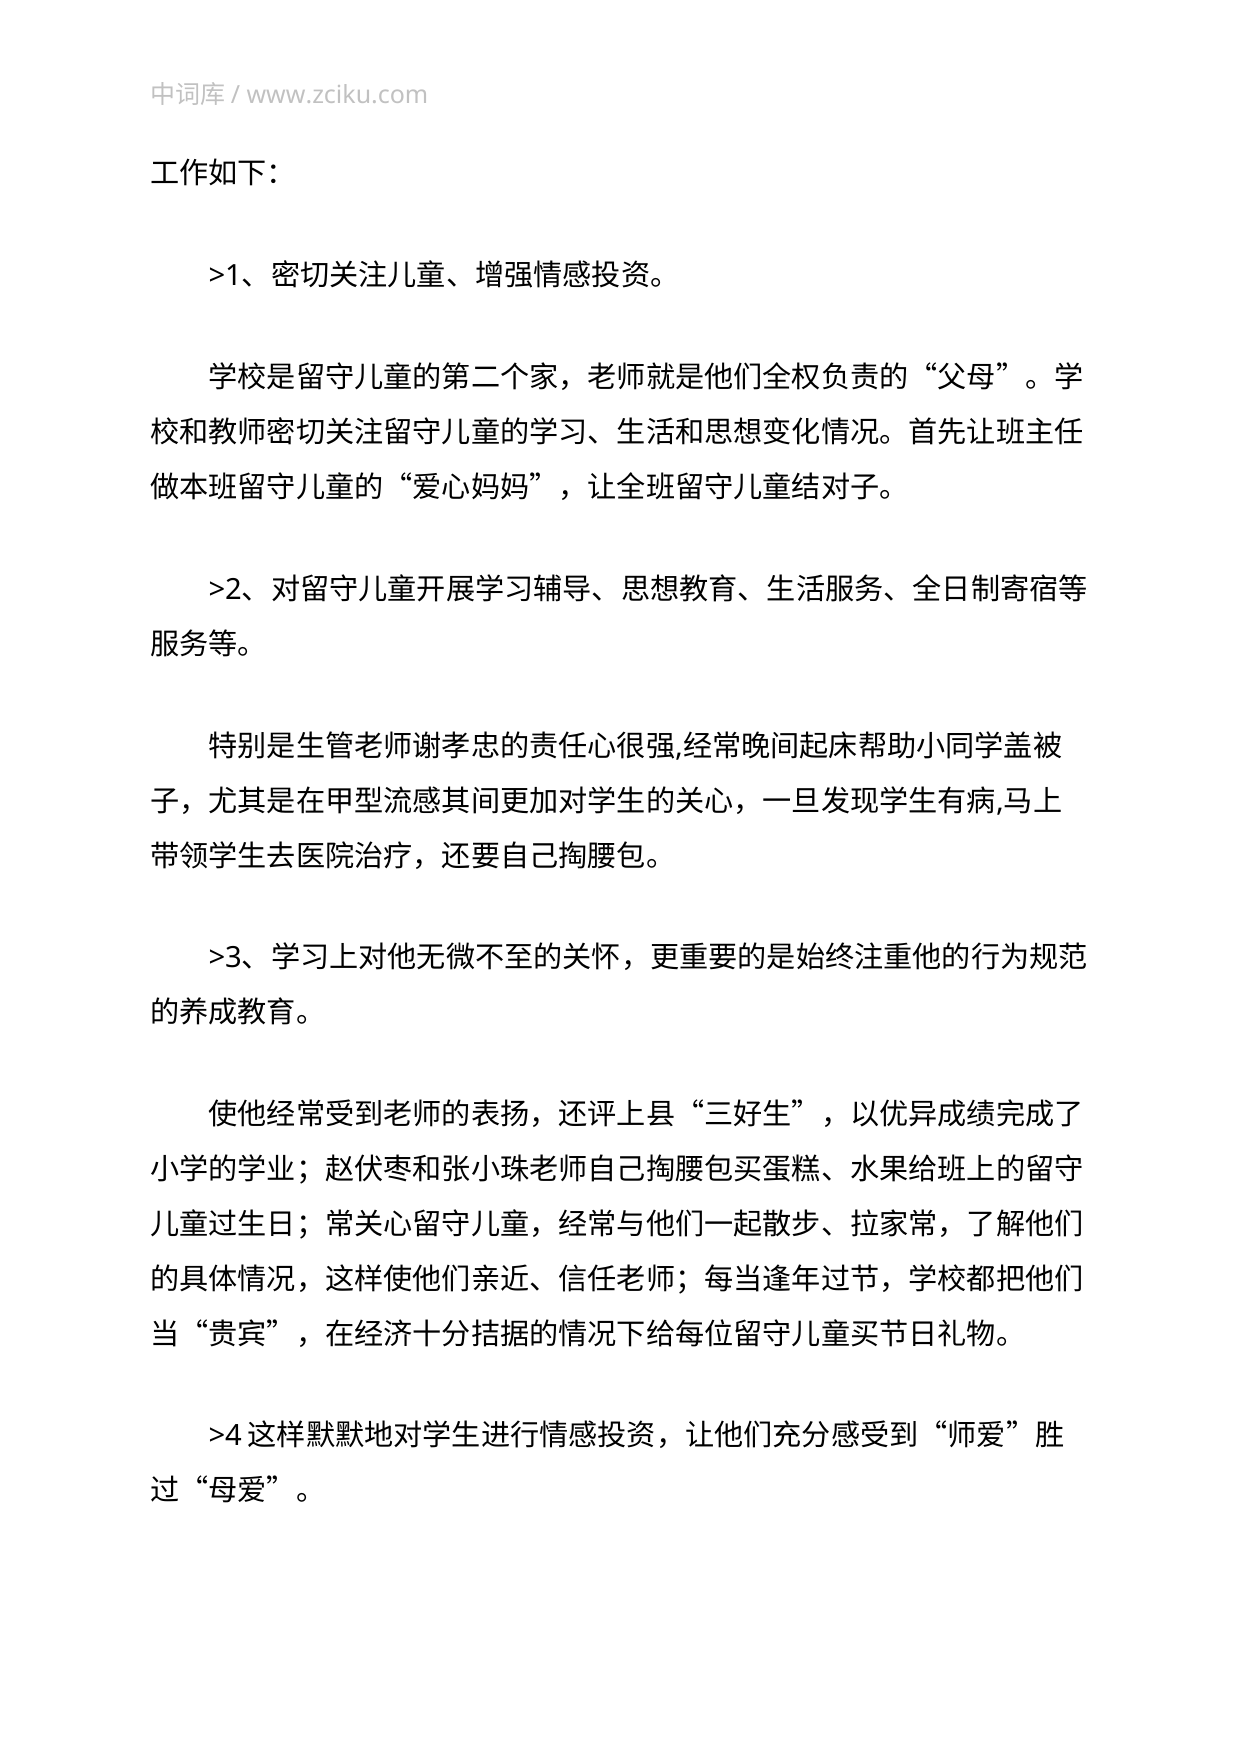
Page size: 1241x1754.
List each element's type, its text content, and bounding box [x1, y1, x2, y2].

text 学校是留守儿童的第二个家，老师就是他们全权负责的“父母”。学校和教师密切关注留守儿童的学习、生活和思想变化情况。首先让班主任做本班留守儿童的“爱心妈妈”，让全班留守儿童结对子。 [150, 354, 1090, 506]
text >3、学习上对他无微不至的关怀，更重要的是始终注重他的行为规范的养成教育。 [150, 934, 1090, 1031]
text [150, 150, 1090, 192]
text 特别是生管老师谢孝忠的责任心很强,经常晚间起床帮助小同学盖被子，尤其是在甲型流感其间更加对学生的关心，一旦发现学生有病,马上带领学生去医院治疗，还要自己掏腰包。 [150, 722, 1090, 874]
text >2、对留守儿童开展学习辅导、思想教育、生活服务、全日制寄宿等服务等。 [150, 565, 1090, 663]
text 使他经常受到老师的表扬，还评上县“三好生”，以优异成绩完成了小学的学业；赵伏枣和张小珠老师自己掏腰包买蛋糕、水果给班上的留守儿童过生日；常关心留守儿童，经常与他们一起散步、拉家常，了解他们的具体情况，这样使他们亲近、信任老师；每当逢年过节，学校都把他们当“贵宾”，在经济十分拮据的情况下给每位留守儿童买节日礼物。 [150, 1091, 1090, 1352]
text >4这样默默地对学生进行情感投资，让他们充分感受到“师爱”胜过“母爱”。 [150, 1412, 1090, 1509]
text >1、密切关注儿童、增强情感投资。 [150, 252, 1090, 294]
